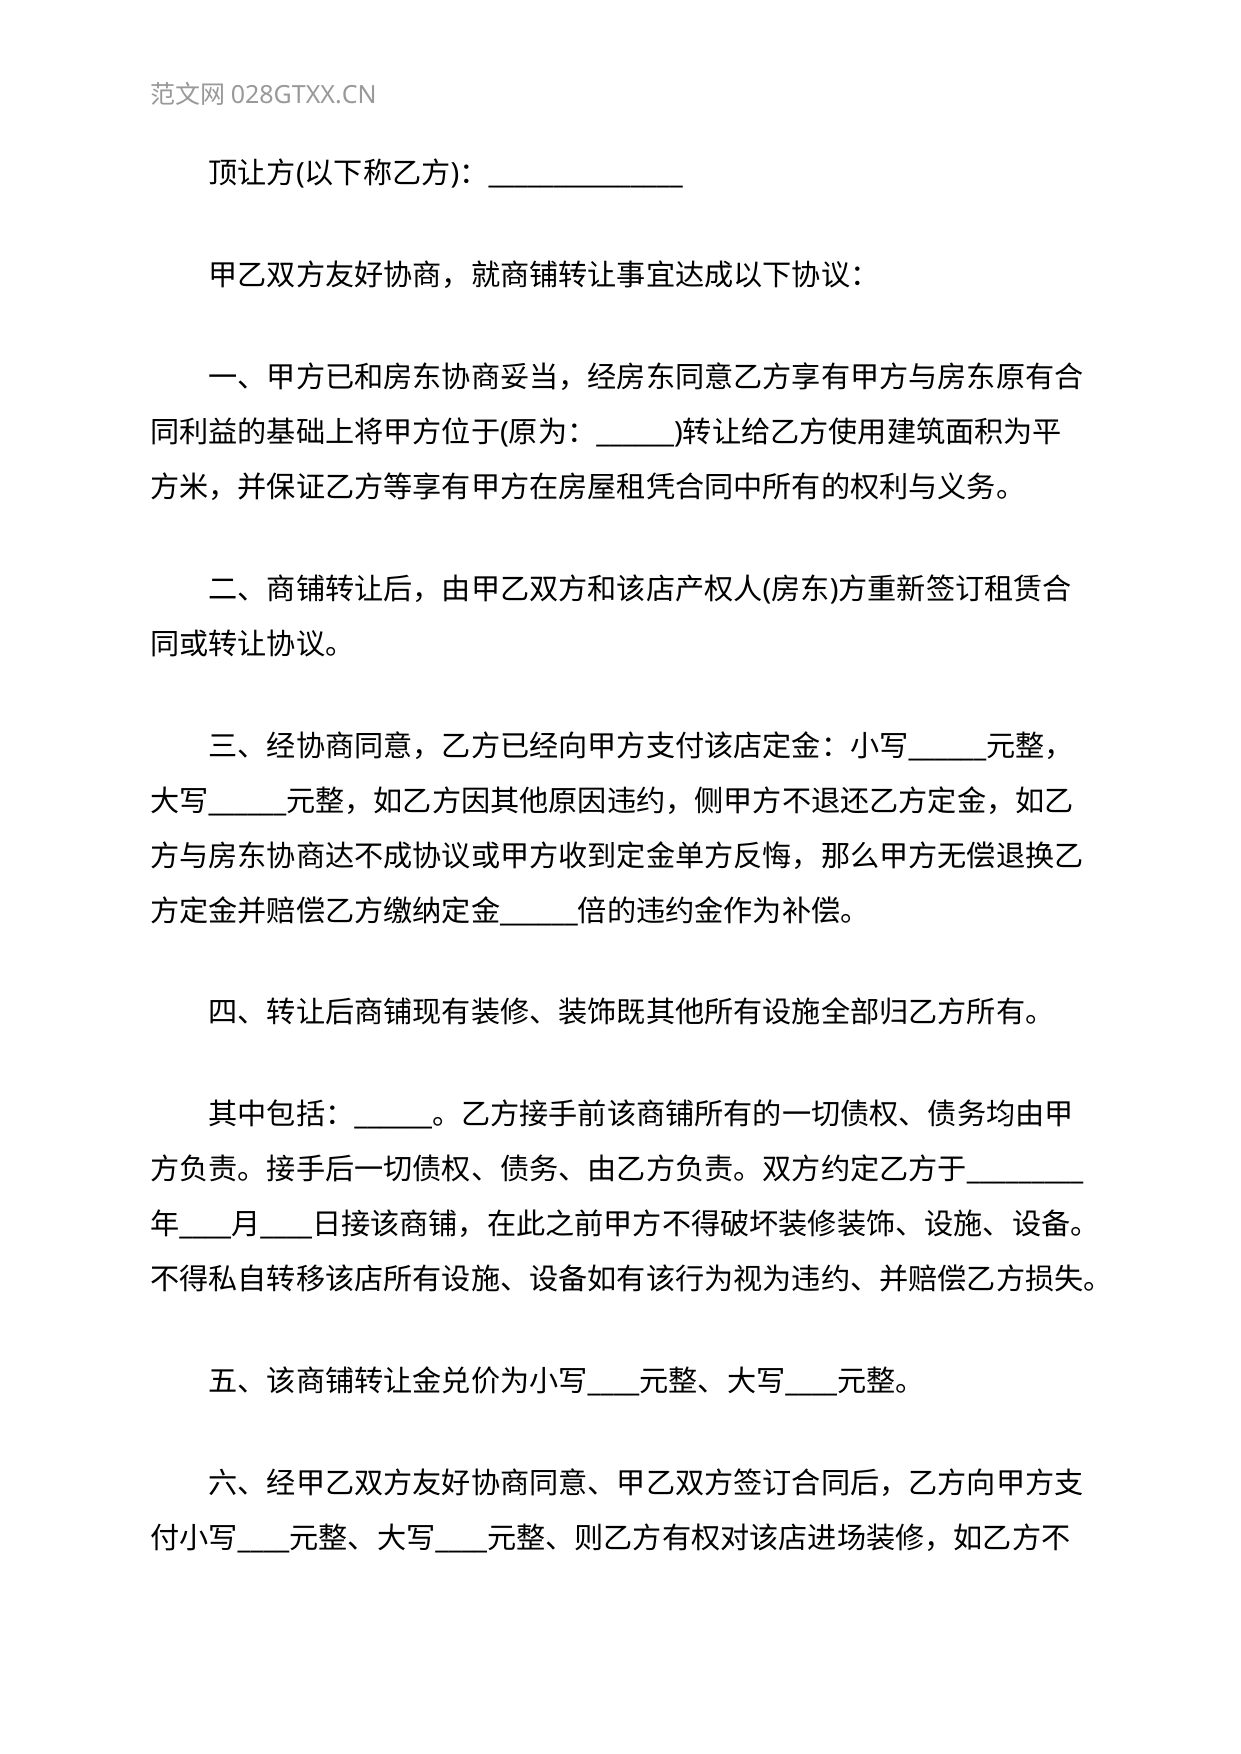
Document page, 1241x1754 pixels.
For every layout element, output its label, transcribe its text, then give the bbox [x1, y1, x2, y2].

text 五、该商铺转让金兑价为小写____元整、大写____元整。 [150, 1358, 1090, 1400]
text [150, 1459, 1090, 1557]
text 二、商铺转让后，由甲乙双方和该店产权人(房东)方重新签订租赁合同或转让协议。 [150, 565, 1090, 663]
text 一、甲方已和房东协商妥当，经房东同意乙方享有甲方与房东原有合同利益的基础上将甲方位于(原为：______)转让给乙方使用建筑面积为平方米，并保证乙方等享有甲方在房屋租凭合同中所有的权利与义务。 [150, 354, 1090, 506]
text 甲乙双方友好协商，就商铺转让事宜达成以下协议： [150, 252, 1090, 294]
text 四、转让后商铺现有装修、装饰既其他所有设施全部归乙方所有。 [150, 989, 1090, 1031]
text 顶让方(以下称乙方)：_______________ [150, 150, 1090, 192]
text 其中包括：______。乙方接手前该商铺所有的一切债权、债务均由甲方负责。接手后一切债权、债务、由乙方负责。双方约定乙方于_________年____月____日接该商铺，在此之前甲方不得破坏装修装饰、设施、设备。不得私自转移该店所有设施、设备如有该行为视为违约、并赔偿乙方损失。 [150, 1091, 1090, 1298]
text 三、经协商同意，乙方已经向甲方支付该店定金：小写______元整，大写______元整，如乙方因其他原因违约，侧甲方不退还乙方定金，如乙方与房东协商达不成协议或甲方收到定金单方反悔，那么甲方无偿退换乙方定金并赔偿乙方缴纳定金______倍的违约金作为补偿。 [150, 722, 1090, 929]
